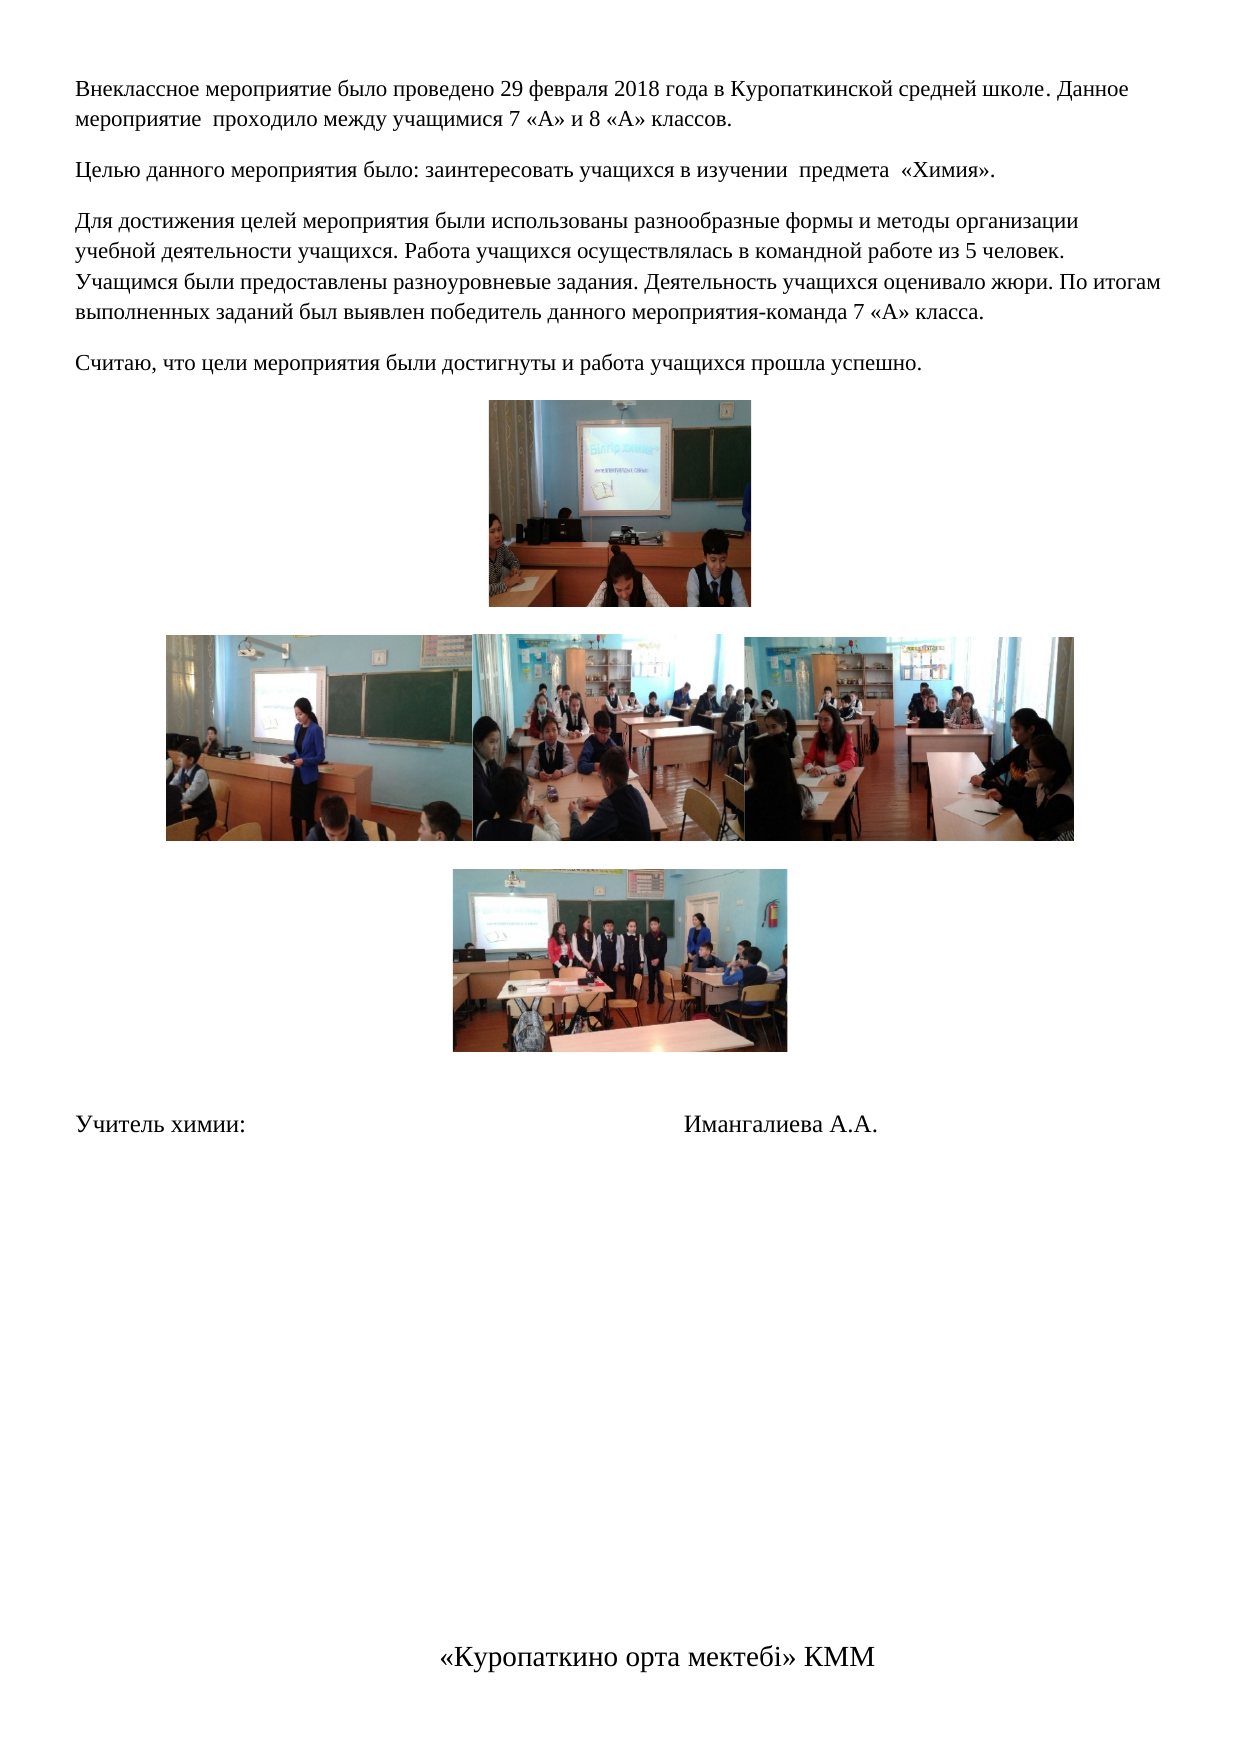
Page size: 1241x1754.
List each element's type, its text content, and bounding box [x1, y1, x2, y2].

picture [488, 400, 752, 607]
text Внеклассное мероприятие было проведено 29 февраля 2018 года в Куропаткинской средней школе. Данное мероприятие проходило между учащимися 7 «А» и 8 «А» классов. [75, 75, 1165, 132]
text Для достижения целей мероприятия были использованы разнообразные формы и методы организации учебной деятельности учащихся. Работа учащихся осуществлялась в командной работе из 5 человек. Учащимся были предоставлены разноуровневые задания. Деятельность учащихся оценивало жюри. По итогам выполненных заданий был выявлен победитель данного мероприятия-команда 7 «А» класса. [75, 207, 1165, 324]
picture [166, 634, 1074, 841]
picture [452, 869, 788, 1052]
text Считаю, что цели мероприятия были достигнуты и работа учащихся прошла успешно. [75, 349, 1165, 375]
text Учитель химии: Имангалиева А.А. [75, 1109, 1165, 1138]
text «Куропаткино орта мектебі» КММ [75, 1639, 1165, 1673]
text Целью данного мероприятия было: заинтересовать учащихся в изучении предмета «Химия». [75, 156, 1165, 183]
